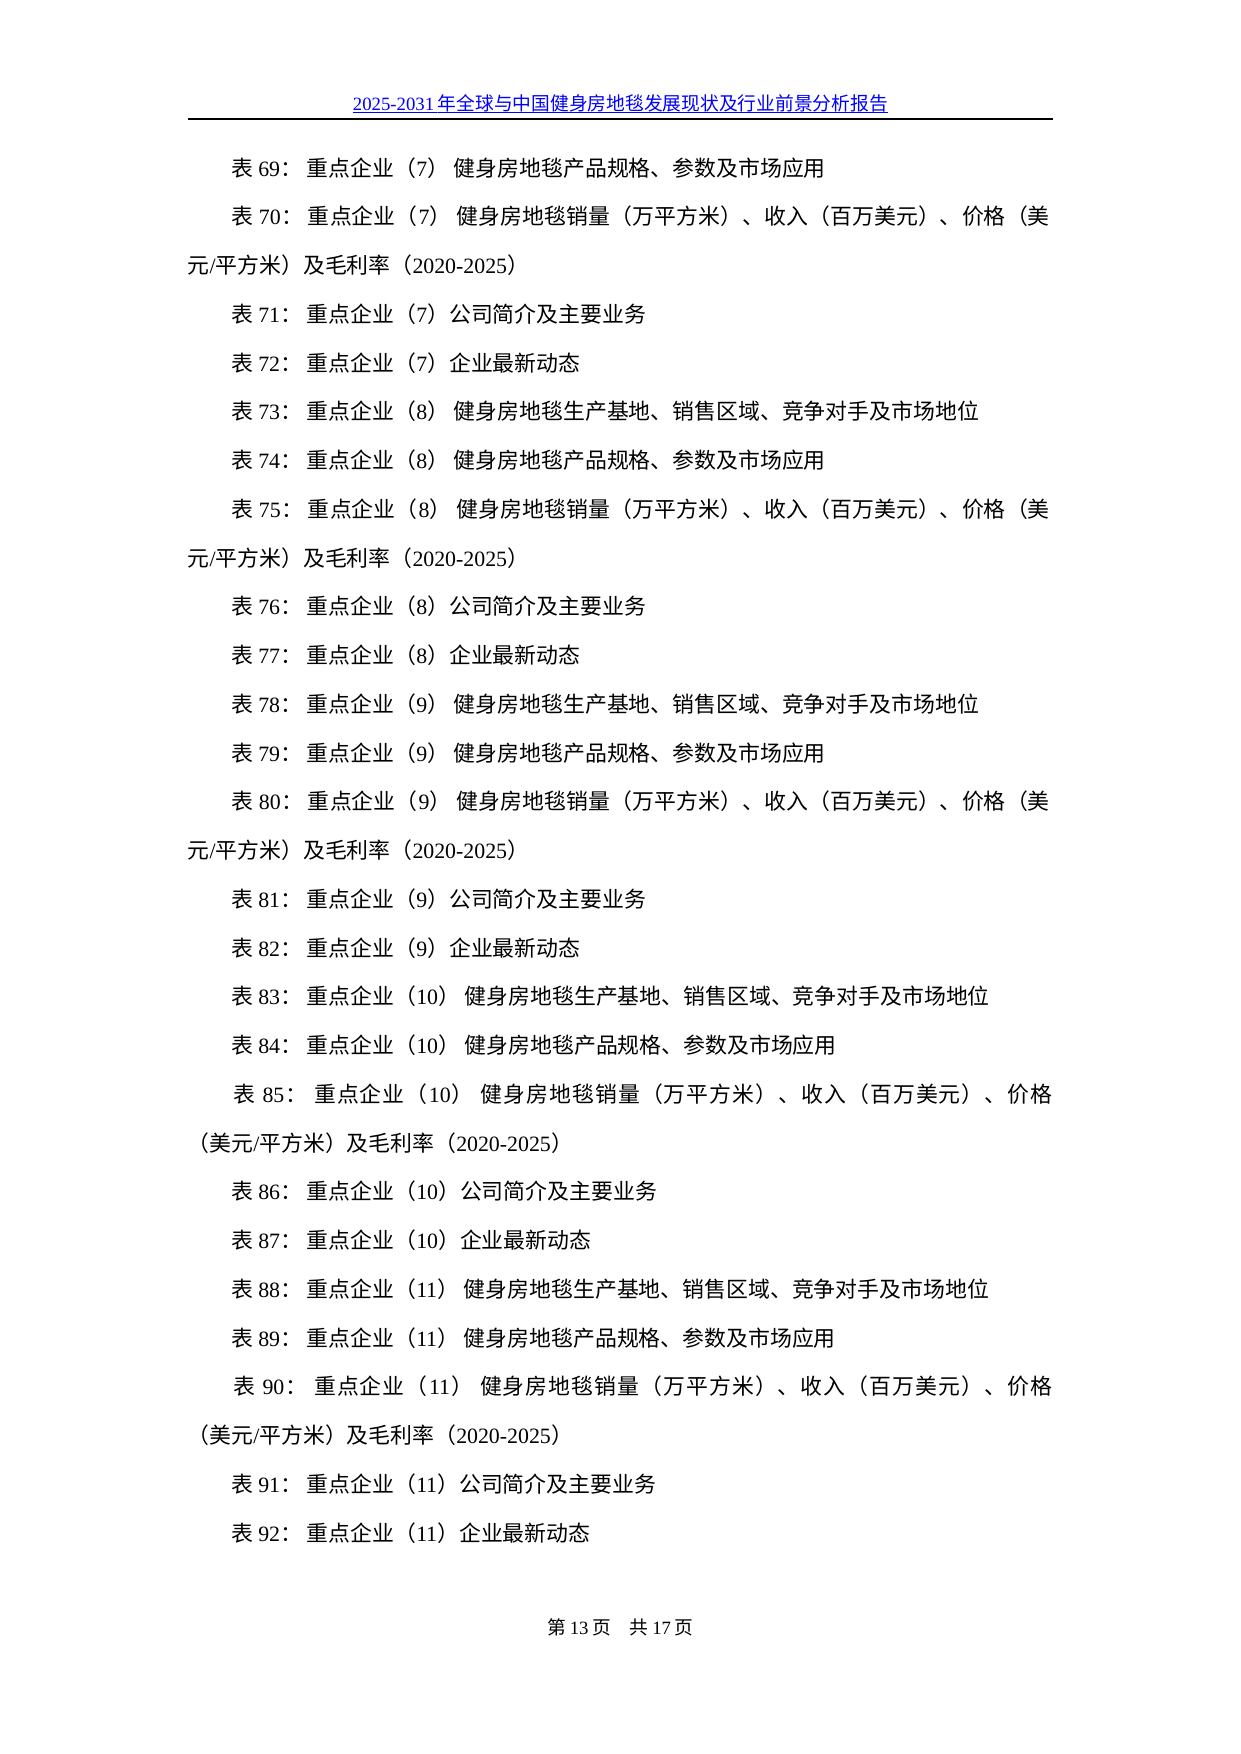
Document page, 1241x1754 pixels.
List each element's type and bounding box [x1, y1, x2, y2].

text [187, 150, 1053, 1548]
